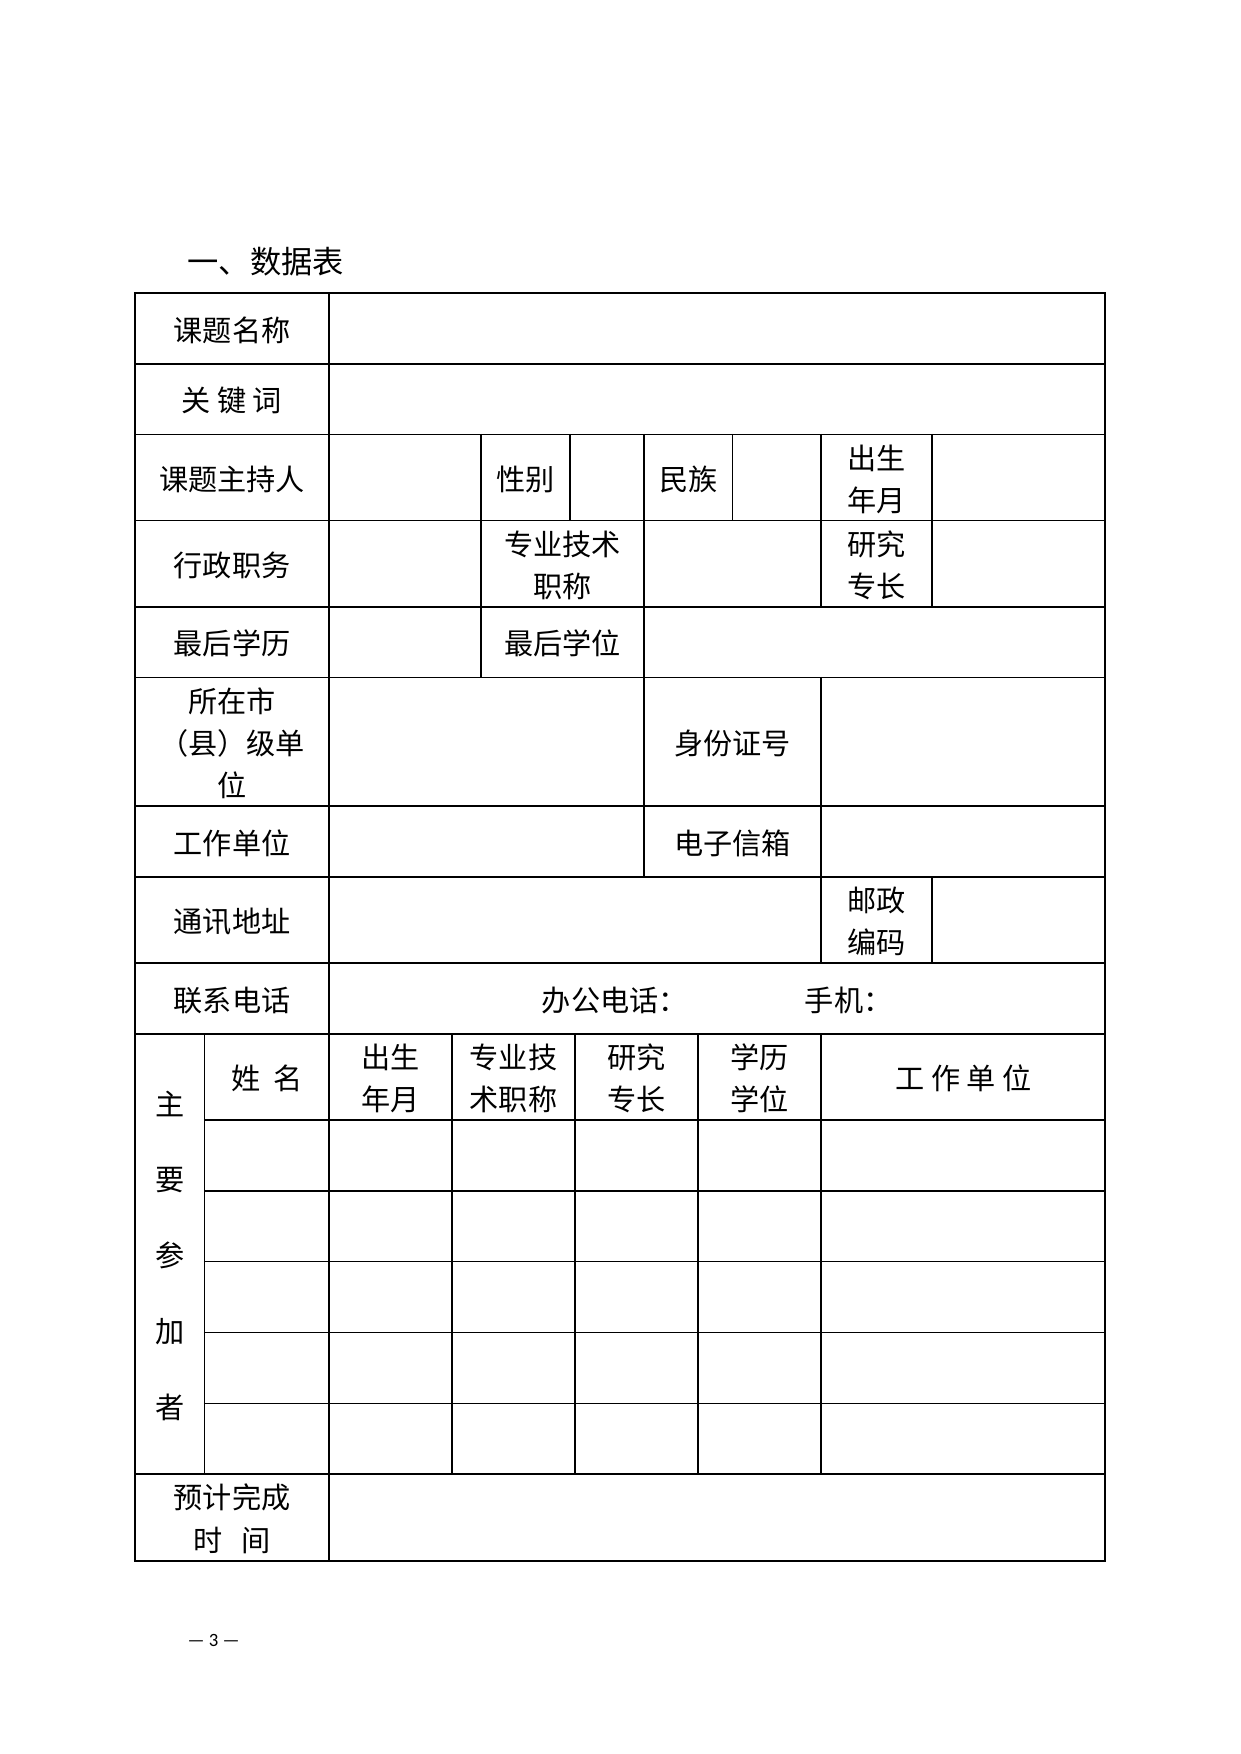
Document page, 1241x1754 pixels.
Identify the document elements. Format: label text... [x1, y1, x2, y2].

table_cell 专业技术 职称 [482, 521, 643, 606]
table_cell 姓 名 [205, 1035, 328, 1119]
table_cell [330, 1121, 451, 1190]
table_cell [453, 1333, 574, 1402]
table_cell [822, 807, 1104, 876]
table_cell [571, 435, 643, 520]
table_cell 民族 [645, 435, 732, 520]
table_cell 研究 专长 [822, 521, 931, 606]
table_cell 通讯地址 [136, 878, 328, 962]
table_cell 身份证号 [645, 678, 820, 805]
table_cell 联系电话 [136, 964, 328, 1033]
table_cell 电子信箱 [645, 807, 820, 876]
table_cell [733, 435, 820, 520]
table_cell [822, 1121, 1104, 1190]
table_cell 行政职务 [136, 521, 328, 606]
table_cell [330, 878, 820, 962]
table_cell [330, 1475, 1104, 1559]
table_cell [822, 1404, 1104, 1473]
table_cell [822, 678, 1104, 805]
table_cell [822, 1262, 1104, 1332]
table_cell [205, 1262, 328, 1332]
table_cell [822, 1192, 1104, 1261]
table_cell 课题主持人 [136, 435, 328, 520]
table_cell 出生 年月 [822, 435, 931, 520]
table_cell [699, 1333, 820, 1402]
table_cell [330, 435, 480, 520]
table_cell [699, 1121, 820, 1190]
table_cell [822, 1333, 1104, 1402]
table_cell 邮政 编码 [822, 878, 931, 962]
table_cell [576, 1192, 697, 1261]
table_cell [330, 521, 480, 606]
table_cell [330, 1192, 451, 1261]
table_cell [330, 678, 643, 805]
table_cell 最后学位 [482, 608, 643, 677]
table_cell [933, 435, 1104, 520]
table_cell 最后学历 [136, 608, 328, 677]
table_cell [453, 1121, 574, 1190]
table_cell 专业技术职称 [453, 1035, 574, 1119]
table_cell [205, 1333, 328, 1402]
table_cell [645, 521, 820, 606]
table_cell [330, 608, 480, 677]
table_cell 工作单位 [136, 807, 328, 876]
table_cell [645, 608, 1104, 677]
table_cell 主 要 参 加 者 [136, 1035, 204, 1473]
table_cell [453, 1262, 574, 1332]
table_cell 性别 [482, 435, 569, 520]
table_cell 所在市（县）级单位 [136, 678, 328, 805]
table_cell [576, 1262, 697, 1332]
table_cell 关 键 词 [136, 365, 328, 434]
table_cell [205, 1404, 328, 1473]
table_cell [330, 365, 1104, 434]
table_header 课题名称 [136, 294, 328, 363]
table_cell [933, 878, 1104, 962]
table_cell [576, 1404, 697, 1473]
table_cell [933, 521, 1104, 606]
table_cell 办公电话： 手机： [330, 964, 1104, 1033]
table_cell [205, 1121, 328, 1190]
table_cell [205, 1192, 328, 1261]
table_cell 预计完成 时 间 [136, 1475, 328, 1559]
table_cell [576, 1333, 697, 1402]
table_cell 出生 年月 [330, 1035, 451, 1119]
table_cell [699, 1192, 820, 1261]
table_header [330, 294, 1104, 363]
table_cell 学历 学位 [699, 1035, 820, 1119]
table_cell [330, 1333, 451, 1402]
table_cell [330, 807, 643, 876]
text 一、数据表 [187, 227, 1053, 292]
table_cell [699, 1404, 820, 1473]
table_cell [453, 1404, 574, 1473]
table_cell [330, 1262, 451, 1332]
table_cell 研究 专长 [576, 1035, 697, 1119]
table_cell [576, 1121, 697, 1190]
table_cell [699, 1262, 820, 1332]
table_cell 工 作 单 位 [822, 1035, 1104, 1119]
table_cell [453, 1192, 574, 1261]
table_cell [330, 1404, 451, 1473]
